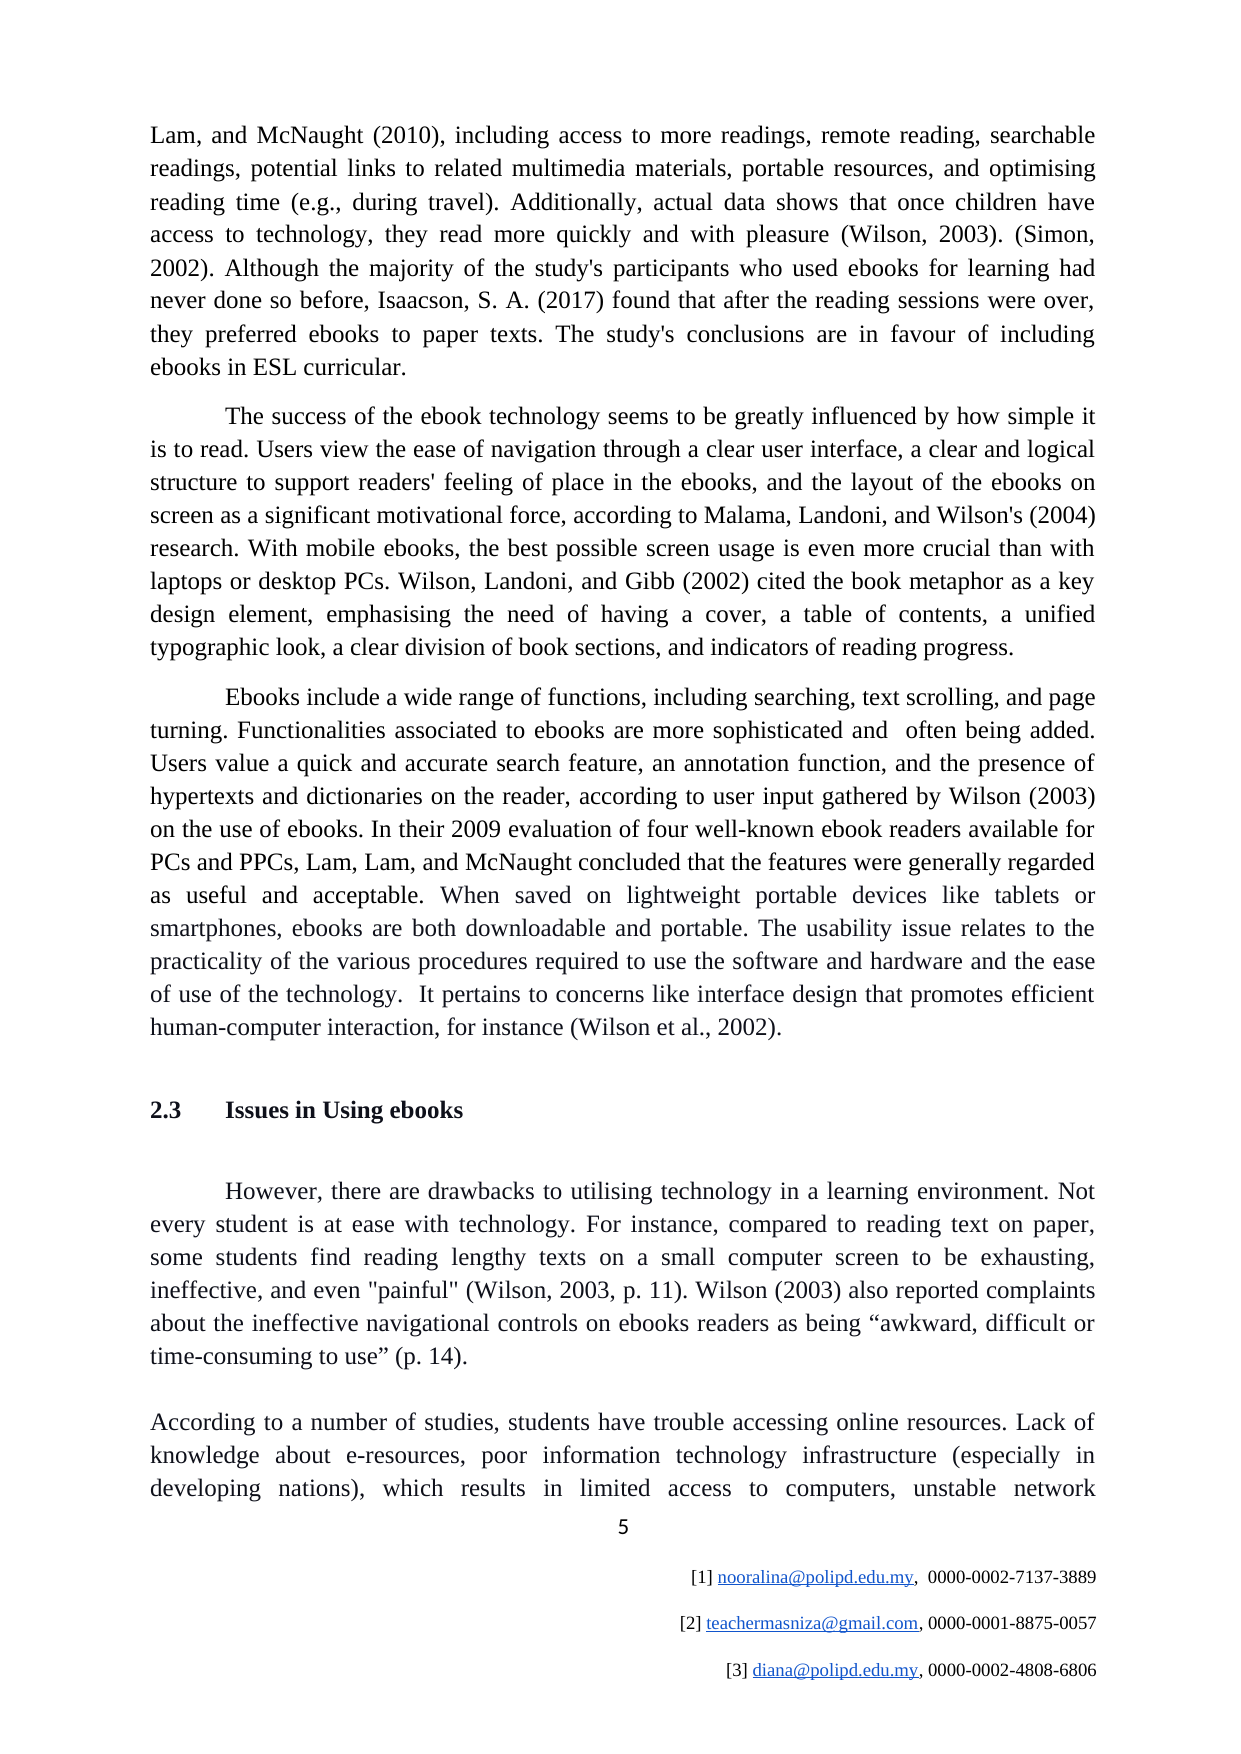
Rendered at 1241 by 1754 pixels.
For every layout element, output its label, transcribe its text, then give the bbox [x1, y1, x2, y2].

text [150, 1407, 1096, 1502]
text The success of the ebook technology seems to be greatly influenced by how simple it is to read. Users view the ease of navigation through a clear user interface, a clear and logical structure to support readers' feeling of place in the ebooks, and the layout of the ebooks on screen as a significant motivational force, according to Malama, Landoni, and Wilson's (2004) research. With mobile ebooks, the best possible screen usage is even more crucial than with laptops or desktop PCs. Wilson, Landoni, and Gibb (2002) cited the book metaphor as a key design element, emphasising the need of having a cover, a table of contents, a unified typographic look, a clear division of book sections, and indicators of reading progress. [150, 401, 1096, 661]
text Ebooks include a wide range of functions, including searching, text scrolling, and page turning. Functionalities associated to ebooks are more sophisticated and often being added. Users value a quick and accurate search feature, an annotation function, and the presence of hypertexts and dictionaries on the reader, according to user input gathered by Wilson (2003) on the use of ebooks. In their 2009 evaluation of four well-known ebook readers available for PCs and PPCs, Lam, Lam, and McNaught concluded that the features were generally regarded as useful and acceptable. When saved on lightweight portable devices like tablets or smartphones, ebooks are both downloadable and portable. The usability issue relates to the practicality of the various procedures required to use the software and hardware and the ease of use of the technology. It pertains to concerns like interface design that promotes efficient human-computer interaction, for instance (Wilson et al., 2002). [150, 682, 1096, 1041]
subtitle 2.3 Issues in Using ebooks [150, 1095, 1096, 1124]
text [150, 121, 1096, 380]
text However, there are drawbacks to utilising technology in a learning environment. Not every student is at ease with technology. For instance, compared to reading text on paper, some students find reading lengthy texts on a small computer screen to be exhausting, ineffective, and even "painful" (Wilson, 2003, p. 11). Wilson (2003) also reported complaints about the ineffective navigational controls on ebooks readers as being “awkward, difficult or time-consuming to use” (p. 14). [150, 1176, 1096, 1370]
